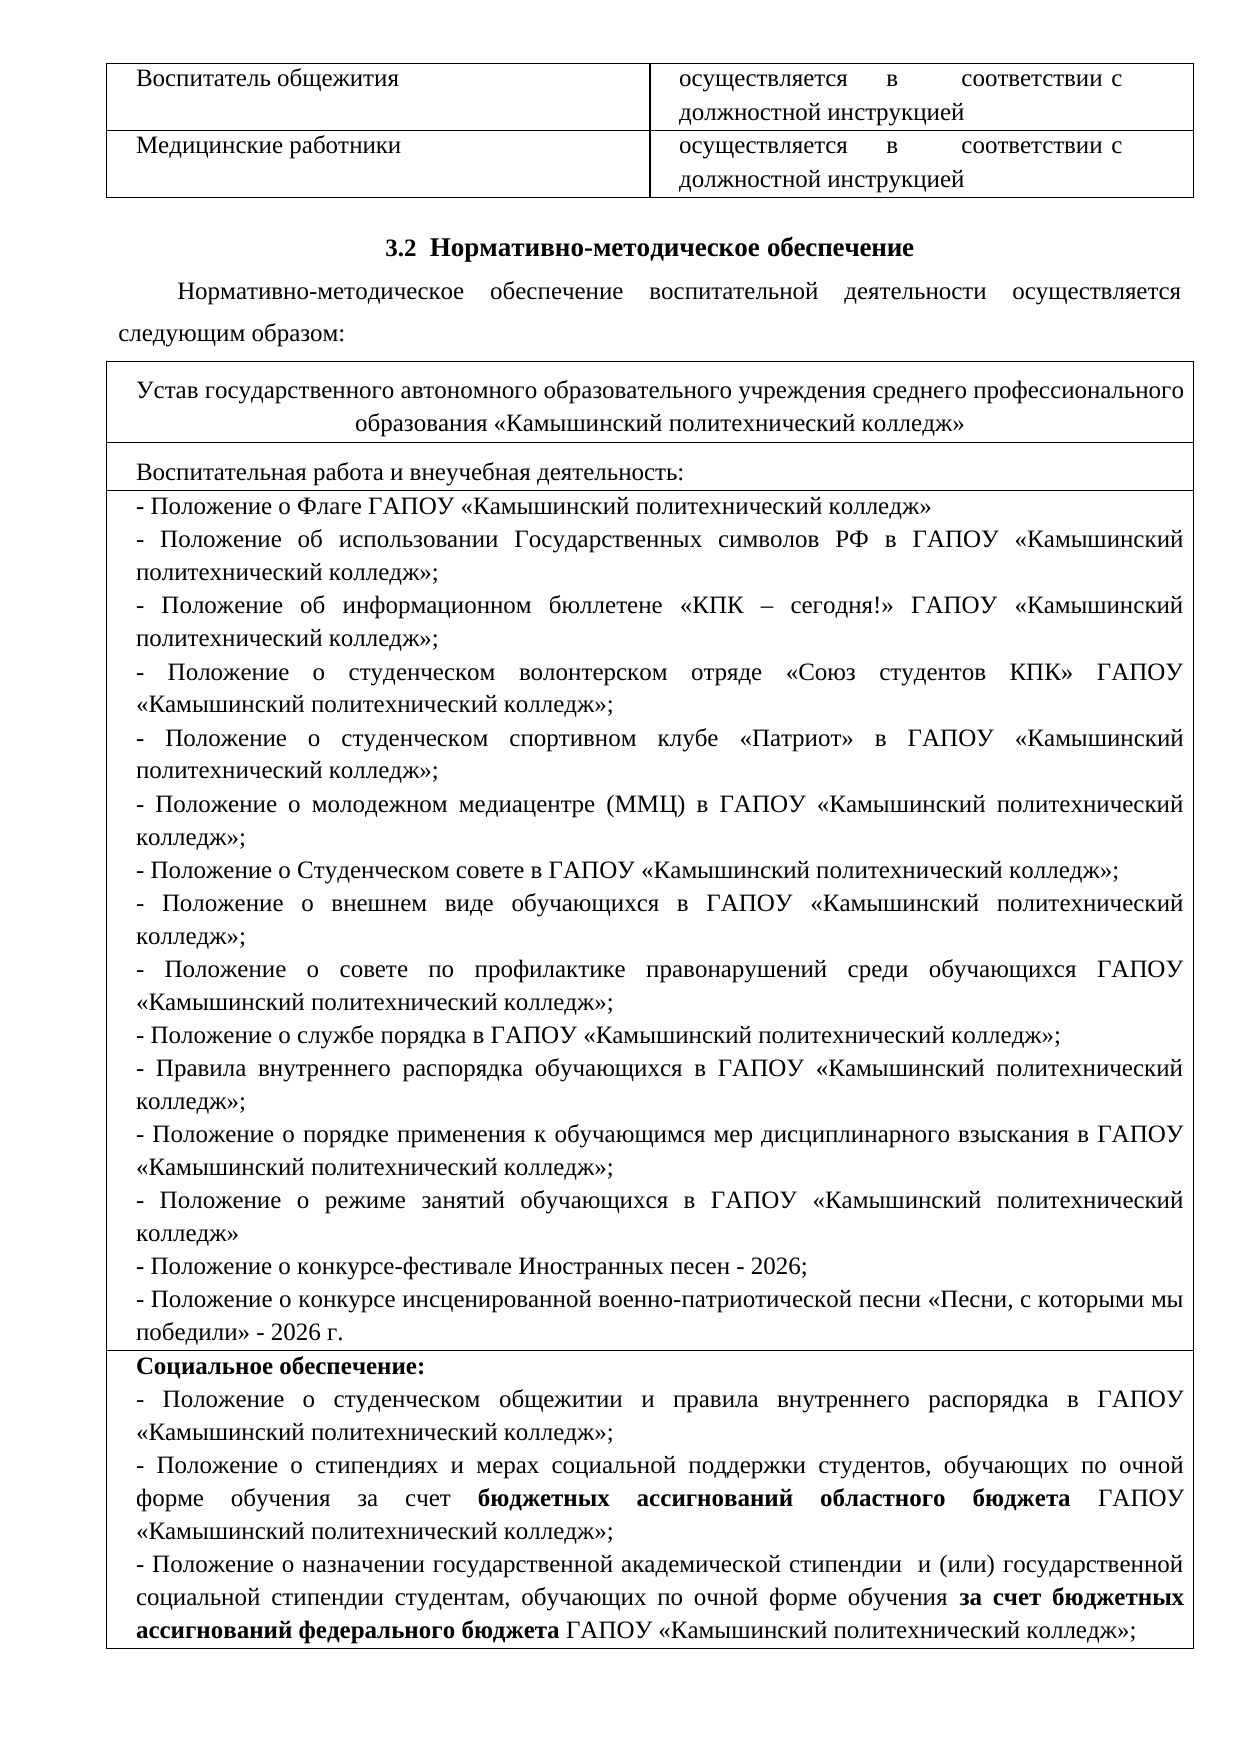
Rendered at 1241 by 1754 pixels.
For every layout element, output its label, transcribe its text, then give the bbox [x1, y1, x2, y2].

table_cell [651, 64, 1193, 129]
table_cell Воспитатель общежития [107, 64, 649, 129]
table_header Устав государственного автономного образовательного учреждения среднего профессионального образования «Камышинский политехнический колледж» [107, 362, 1193, 442]
table_cell - Положение о Флаге ГАПОУ «Камышинский политехнический колледж» - Положение об использовании Государственных символов РФ в ГАПОУ «Камышинский политехнический колледж»; - Положение об информационном бюллетене «КПК – сегодня!» ГАПОУ «Камышинский политехнический колледж»; - Положение о студенческом волонтерском отряде «Союз студентов КПК» ГАПОУ «Камышинский политехнический колледж»; - Положение о студенческом спортивном клубе «Патриот» в ГАПОУ «Камышинский политехнический колледж»; - Положение о молодежном медиацентре (ММЦ) в ГАПОУ «Камышинский политехнический колледж»; - Положение о Студенческом совете в ГАПОУ «Камышинский политехнический колледж»; - Положение о внешнем виде обучающихся в ГАПОУ «Камышинский политехнический колледж»; - Положение о совете по профилактике правонарушений среди обучающихся ГАПОУ «Камышинский политехнический колледж»; - Положение о службе порядка в ГАПОУ «Камышинский политехнический колледж»; - Правила внутреннего распорядка обучающихся в ГАПОУ «Камышинский политехнический колледж»; - Положение о порядке применения к обучающимся мер дисциплинарного взыскания в ГАПОУ «Камышинский политехнический колледж»; - Положение о режиме занятий обучающихся в ГАПОУ «Камышинский политехнический колледж» - Положение о конкурсе-фестивале Иностранных песен - 2026; - Положение о конкурсе инсценированной военно-патриотической песни «Песни, с которыми мы победили» - 2026 г. [107, 491, 1193, 1350]
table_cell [107, 1351, 1193, 1648]
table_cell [651, 131, 1193, 197]
table_cell Медицинские работники [107, 131, 649, 197]
text Нормативно-методическое обеспечение воспитательной деятельности осуществляется следующим образом: [118, 276, 1181, 347]
table_cell Воспитательная работа и внеучебная деятельность: [107, 443, 1193, 490]
subtitle Нормативно-методическое обеспечение [118, 231, 1181, 262]
